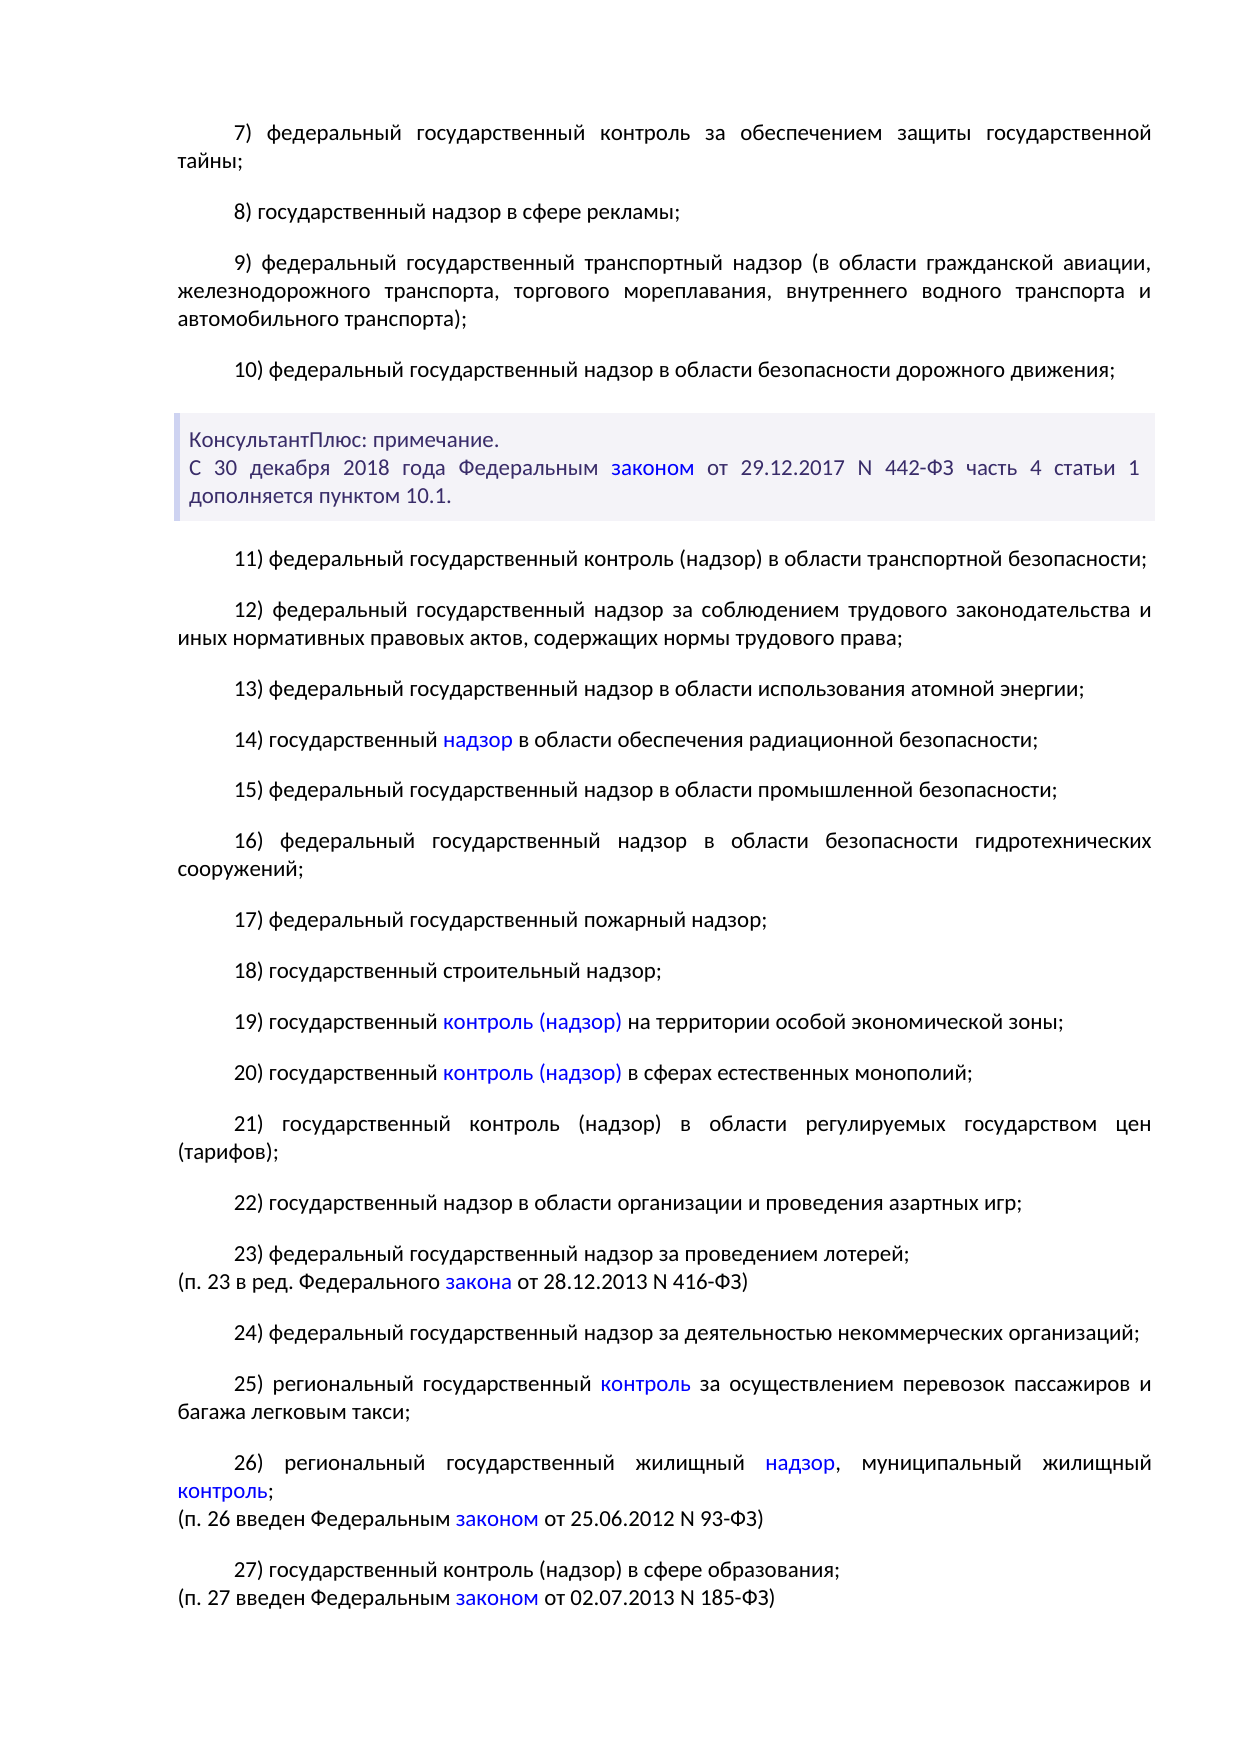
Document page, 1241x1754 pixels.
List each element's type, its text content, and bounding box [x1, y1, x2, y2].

text 20) государственный контроль (надзор) в сферах естественных монополий; [177, 1058, 1152, 1086]
text 22) государственный надзор в области организации и проведения азартных игр; [177, 1188, 1152, 1216]
text 19) государственный контроль (надзор) на территории особой экономической зоны; [177, 1007, 1152, 1035]
text 14) государственный надзор в области обеспечения радиационной безопасности; [177, 725, 1152, 753]
text 16) федеральный государственный надзор в области безопасности гидротехнических сооружений; [177, 827, 1152, 883]
text 18) государственный строительный надзор; [177, 956, 1152, 984]
text 15) федеральный государственный надзор в области промышленной безопасности; [177, 776, 1152, 804]
text 23) федеральный государственный надзор за проведением лотерей; [177, 1239, 1152, 1267]
text 24) федеральный государственный надзор за деятельностью некоммерческих организаций; [177, 1318, 1152, 1346]
text 25) региональный государственный контроль за осуществлением перевозок пассажиров и багажа легковым такси; [177, 1369, 1152, 1425]
text (п. 27 введен Федеральным законом от 02.07.2013 N 185-ФЗ) [177, 1583, 1152, 1611]
text (п. 23 в ред. Федерального закона от 28.12.2013 N 416-ФЗ) [177, 1267, 1152, 1295]
text 7) федеральный государственный контроль за обеспечением защиты государственной тайны; [177, 118, 1152, 174]
table_header КонсультантПлюс: примечание. С 30 декабря 2018 года Федеральным законом от 29.12.2017 N 442-ФЗ часть 4 статьи 1 дополняется пунктом 10.1. [180, 413, 1149, 521]
text 12) федеральный государственный надзор за соблюдением трудового законодательства и иных нормативных правовых актов, содержащих нормы трудового права; [177, 595, 1152, 651]
text 8) государственный надзор в сфере рекламы; [177, 197, 1152, 225]
text 13) федеральный государственный надзор в области использования атомной энергии; [177, 674, 1152, 702]
text 17) федеральный государственный пожарный надзор; [177, 906, 1152, 933]
text 9) федеральный государственный транспортный надзор (в области гражданской авиации, железнодорожного транспорта, торгового мореплавания, внутреннего водного транспорта и автомобильного транспорта); [177, 248, 1152, 332]
text 21) государственный контроль (надзор) в области регулируемых государством цен (тарифов); [177, 1109, 1152, 1165]
text 27) государственный контроль (надзор) в сфере образования; [177, 1555, 1152, 1583]
text 10) федеральный государственный надзор в области безопасности дорожного движения; [177, 355, 1152, 383]
text (п. 26 введен Федеральным законом от 25.06.2012 N 93-ФЗ) [177, 1504, 1152, 1532]
text 26) региональный государственный жилищный надзор, муниципальный жилищный контроль; [177, 1448, 1152, 1504]
text 11) федеральный государственный контроль (надзор) в области транспортной безопасности; [177, 544, 1152, 572]
